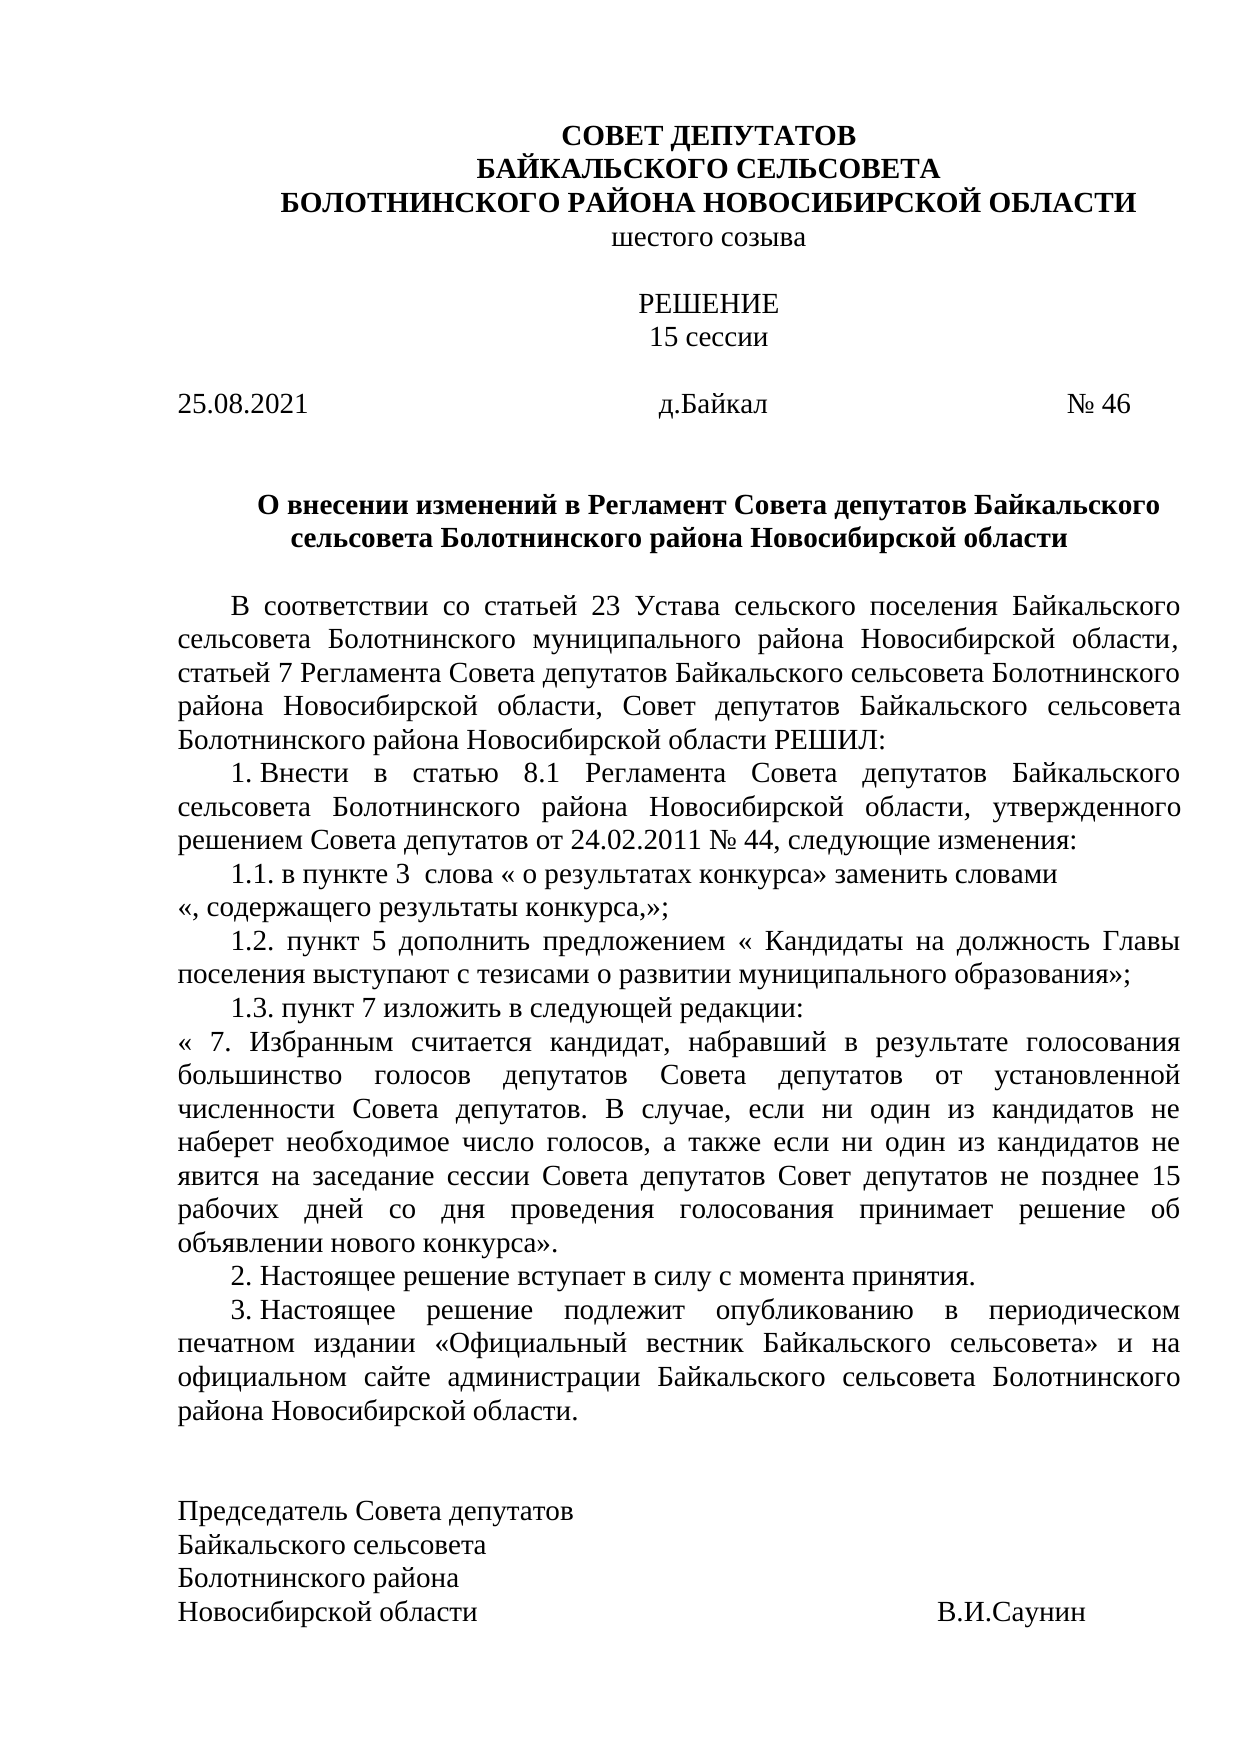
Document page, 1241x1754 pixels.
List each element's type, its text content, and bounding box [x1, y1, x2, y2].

text 3. Настоящее решение подлежит опубликованию в периодическом печатном издании «Официальный вестник Байкальского сельсовета» и на официальном сайте администрации Байкальского сельсовета Болотнинского района Новосибирской области. [177, 1292, 1181, 1426]
text 1.2. пункт 5 дополнить предложением « Кандидаты на должность Главы поселения выступают с тезисами о развитии муниципального образования»; [177, 923, 1181, 990]
text 1.1. в пункте 3 слова « о результатах конкурса» заменить словами [177, 856, 1181, 889]
text 15 сессии [177, 319, 1181, 353]
text СОВЕТ ДЕПУТАТОВ [177, 118, 1181, 152]
text Председатель Совета депутатов [177, 1493, 1181, 1527]
text шестого созыва [177, 219, 1181, 252]
text 2. Настоящее решение вступает в силу с момента принятия. [177, 1258, 1181, 1292]
text « 7. Избранным считается кандидат, набравший в результате голосования большинство голосов депутатов Совета депутатов от установленной численности Совета депутатов. В случае, если ни один из кандидатов не наберет необходимое число голосов, а также если ни один из кандидатов не явится на заседание сессии Совета депутатов Совет депутатов не позднее 15 рабочих дней со дня проведения голосования принимает решение об объявлении нового конкурса». [177, 1024, 1181, 1258]
text Байкальского сельсовета [177, 1527, 1181, 1560]
text БАЙКАЛЬСКОГО СЕЛЬСОВЕТА [177, 152, 1181, 185]
text 25.08.2021 д.Байкал № 46 [177, 386, 1181, 420]
text 1. Внести в статью 8.1 Регламента Совета депутатов Байкальского сельсовета Болотнинского района Новосибирской области, утвержденного решением Совета депутатов от 24.02.2011 № 44, следующие изменения: [177, 755, 1181, 856]
text Болотнинского района [177, 1560, 1181, 1594]
text 1.3. пункт 7 изложить в следующей редакции: [177, 990, 1181, 1024]
text «, содержащего результаты конкурса,»; [177, 889, 1181, 923]
text БОЛОТНИНСКОГО РАЙОНА НОВОСИБИРСКОЙ ОБЛАСТИ [177, 185, 1181, 219]
text В соответствии со статьей 23 Устава сельского поселения Байкальского сельсовета Болотнинского муниципального района Новосибирской области, статьей 7 Регламента Совета депутатов Байкальского сельсовета Болотнинского района Новосибирской области, Совет депутатов Байкальского сельсовета Болотнинского района Новосибирской области РЕШИЛ: [177, 588, 1181, 755]
text Новосибирской области В.И.Саунин [177, 1594, 1181, 1627]
text О внесении изменений в Регламент Совета депутатов Байкальского сельсовета Болотнинского района Новосибирской области [177, 487, 1181, 554]
text РЕШЕНИЕ [177, 286, 1181, 319]
